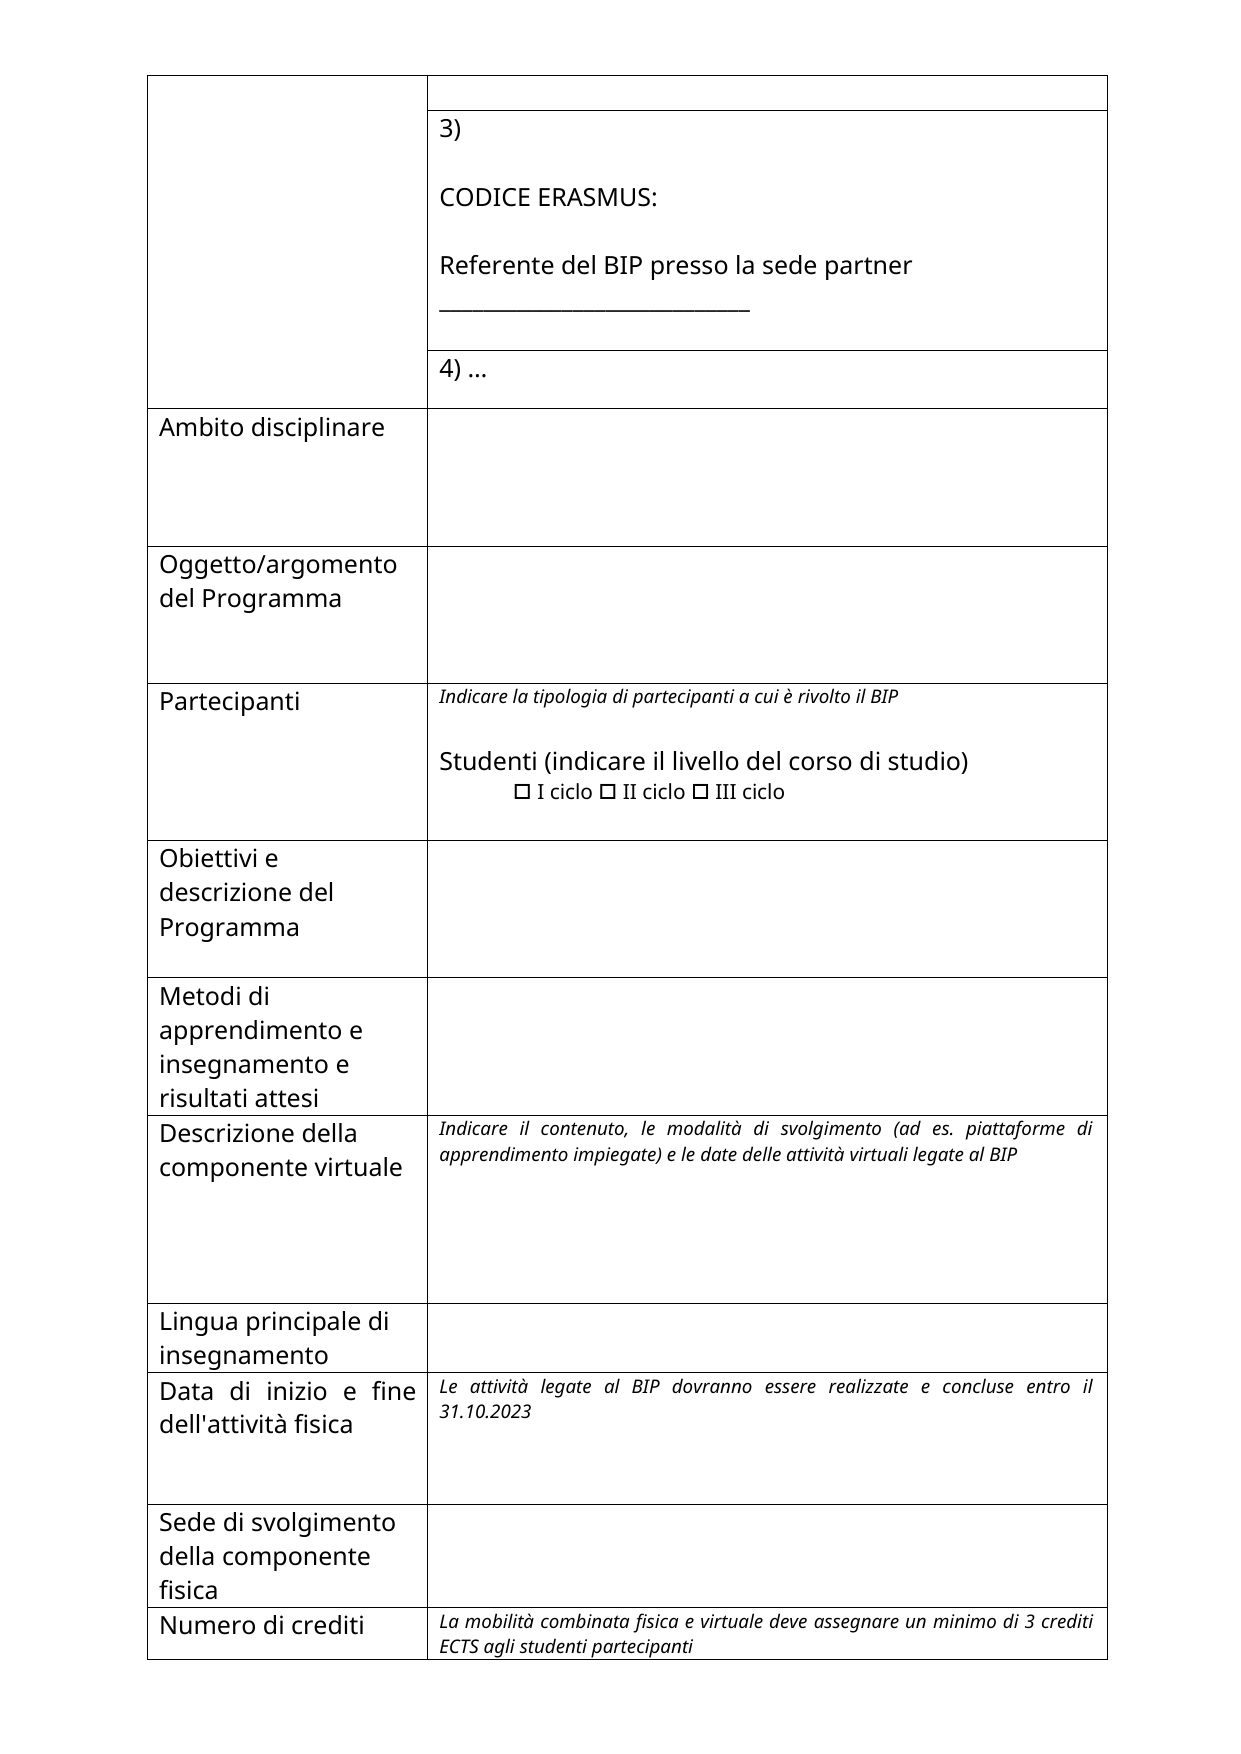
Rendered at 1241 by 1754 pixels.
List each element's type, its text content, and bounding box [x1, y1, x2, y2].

table_cell [428, 1505, 1107, 1607]
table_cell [428, 1608, 1107, 1659]
table_cell Indicare il contenuto, le modalità di svolgimento (ad es. piattaforme di apprendimento impiegate) e le date delle attività virtuali legate al BIP [428, 1116, 1107, 1303]
table_cell [428, 547, 1107, 683]
table_cell Sede di svolgimento della componente fisica [148, 1505, 427, 1607]
table_cell Metodi di apprendimento e insegnamento e risultati attesi [148, 978, 427, 1114]
table_cell Ambito disciplinare [148, 409, 427, 546]
table_cell Data di inizio e fine dell'attività fisica [148, 1373, 427, 1504]
table_cell Lingua principale di insegnamento [148, 1304, 427, 1372]
table_cell [428, 841, 1107, 977]
table_cell Le attività legate al BIP dovranno essere realizzate e concluse entro il 31.10.2023 [428, 1373, 1107, 1504]
table_cell Partecipanti [148, 684, 427, 840]
table_cell Oggetto/argomento del Programma [148, 547, 427, 683]
table_cell Descrizione della componente virtuale [148, 1116, 427, 1303]
table_cell Obiettivi e descrizione del Programma [148, 841, 427, 977]
table_cell 3) CODICE ERASMUS: Referente del BIP presso la sede partner ____________________________ [428, 111, 1107, 349]
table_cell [428, 76, 1107, 110]
table_cell [428, 978, 1107, 1114]
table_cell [148, 1608, 427, 1659]
table_cell [428, 409, 1107, 546]
table_cell [428, 1304, 1107, 1372]
table_cell Indicare la tipologia di partecipanti a cui è rivolto il BIP Studenti (indicare il livello del corso di studio) I ciclo II ciclo III ciclo [428, 684, 1107, 840]
table_cell 4) … [428, 351, 1107, 408]
